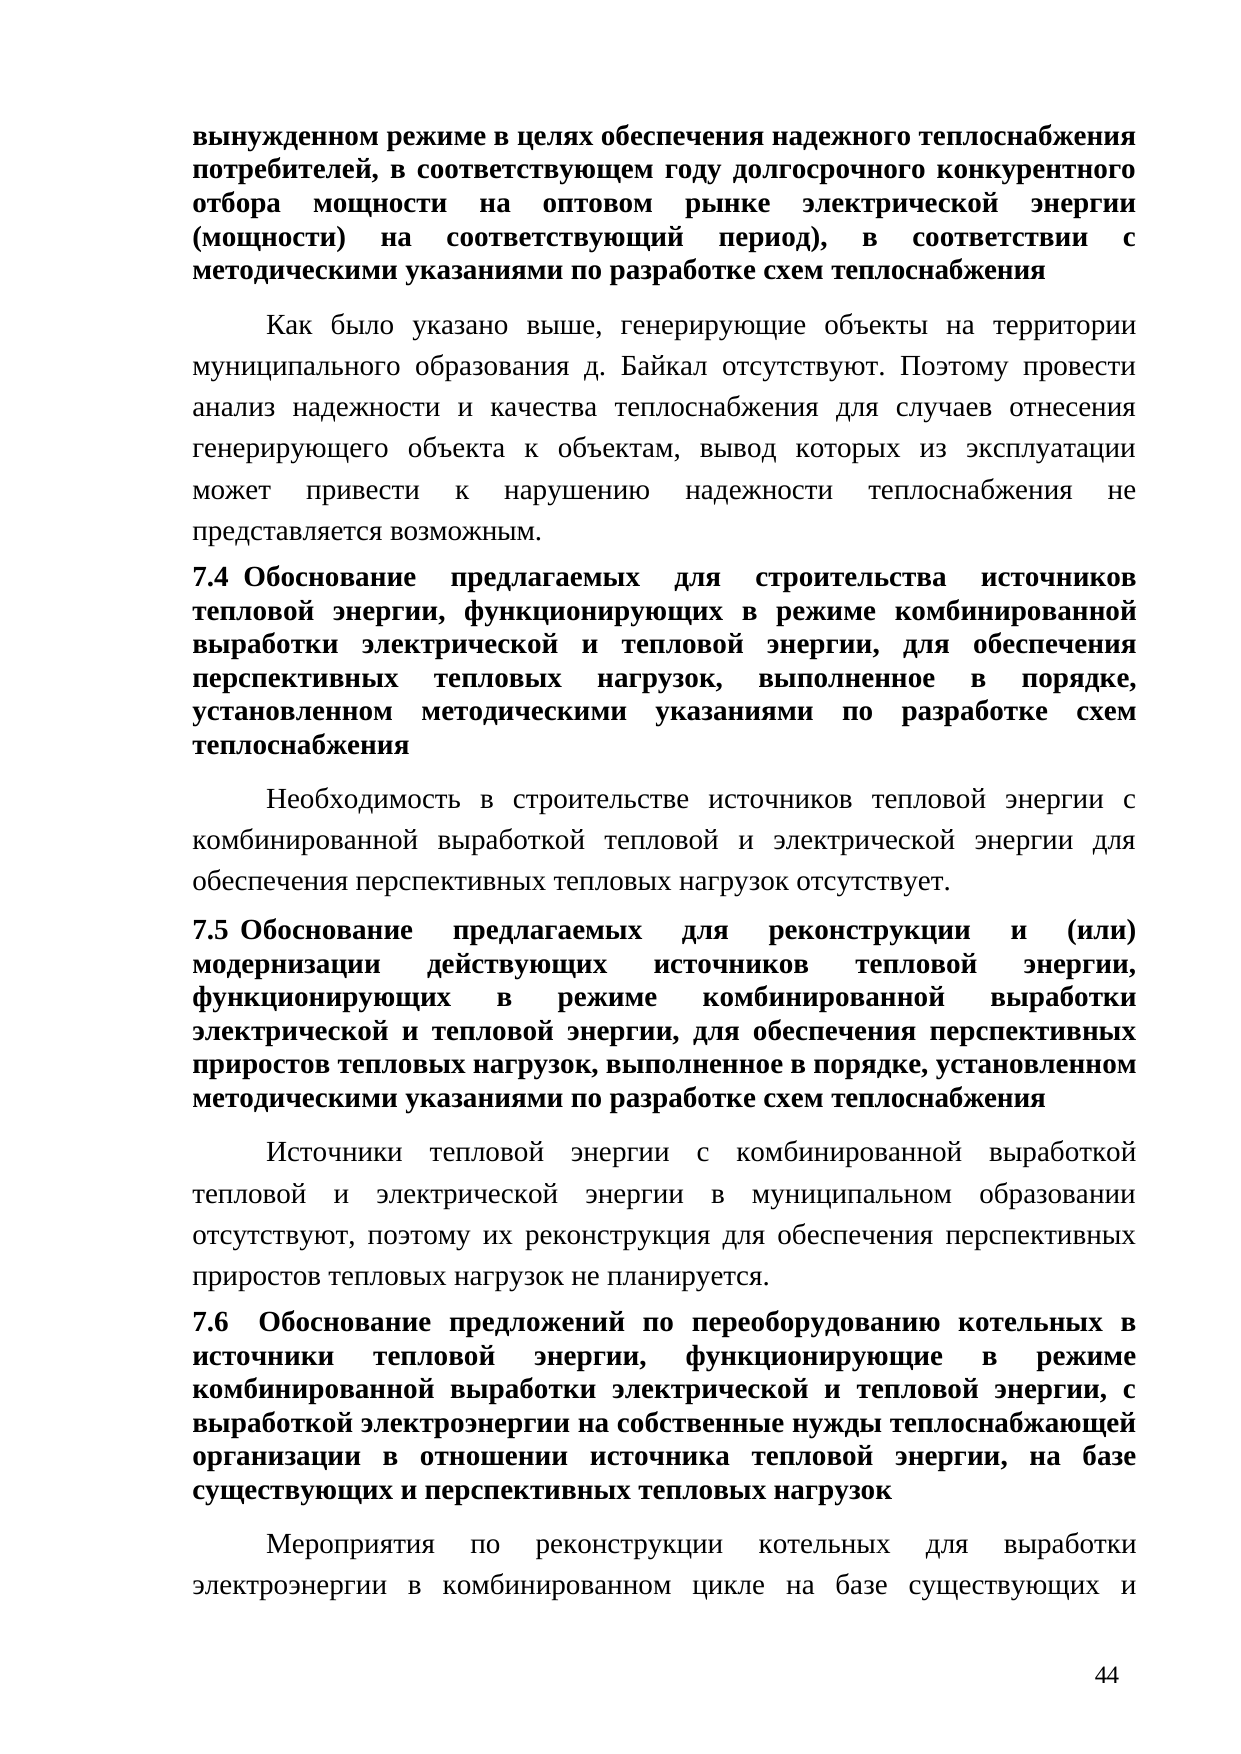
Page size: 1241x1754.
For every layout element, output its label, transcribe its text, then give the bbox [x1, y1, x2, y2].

subtitle Обоснование предлагаемых для реконструкции и (или) модернизации действующих источников тепловой энергии, функционирующих в режиме комбинированной выработки электрической и тепловой энергии, для обеспечения перспективных приростов тепловых нагрузок, выполненное в порядке, установленном методическими указаниями по разработке схем теплоснабжения [192, 912, 1137, 1114]
text Источники тепловой энергии с комбинированной выработкой тепловой и электрической энергии в муниципальном образовании отсутствуют, поэтому их реконструкция для обеспечения перспективных приростов тепловых нагрузок не планируется. [192, 1134, 1137, 1292]
text Необходимость в строительстве источников тепловой энергии с комбинированной выработкой тепловой и электрической энергии для обеспечения перспективных тепловых нагрузок отсутствует. [192, 781, 1137, 897]
subtitle Обоснование предлагаемых для строительства источников тепловой энергии, функционирующих в режиме комбинированной выработки электрической и тепловой энергии, для обеспечения перспективных тепловых нагрузок, выполненное в порядке, установленном методическими указаниями по разработке схем теплоснабжения [192, 559, 1137, 760]
subtitle Обоснование предложений по переоборудованию котельных в источники тепловой энергии, функционирующие в режиме комбинированной выработки электрической и тепловой энергии, с выработкой электроэнергии на собственные нужды теплоснабжающей организации в отношении источника тепловой энергии, на базе существующих и перспективных тепловых нагрузок [192, 1304, 1137, 1505]
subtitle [192, 118, 1137, 286]
text Как было указано выше, генерирующие объекты на территории муниципального образования д. Байкал отсутствуют. Поэтому провести анализ надежности и качества теплоснабжения для случаев отнесения генерирующего объекта к объектам, вывод которых из эксплуатации может привести к нарушению надежности теплоснабжения не представляется возможным. [192, 307, 1137, 547]
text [192, 1526, 1137, 1601]
